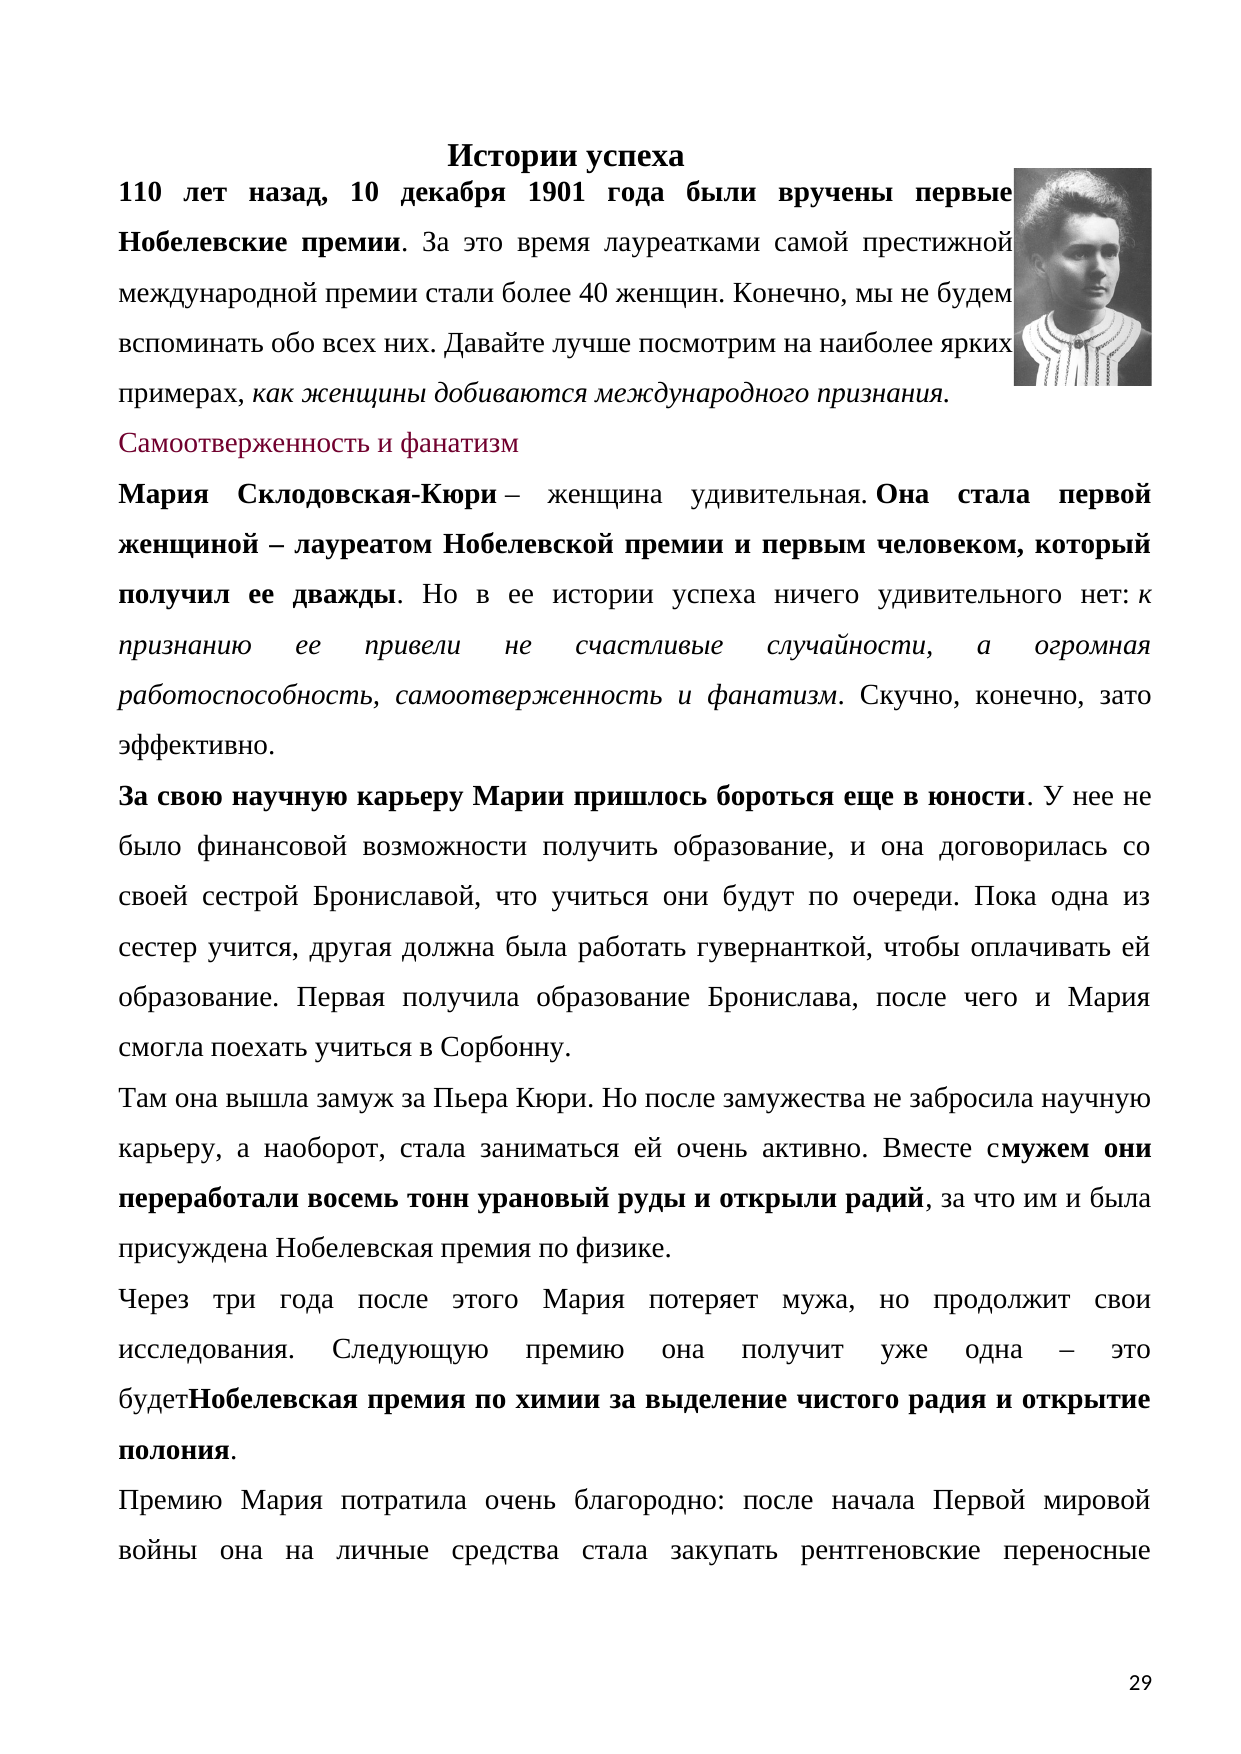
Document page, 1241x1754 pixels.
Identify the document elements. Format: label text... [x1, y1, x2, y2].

text 110 лет назад, 10 декабря 1901 года были вручены первые Нобелевские премии. За это время лауреатками самой престижной международной премии стали более 40 женщин. Конечно, мы не будем вспоминать обо всех них. Давайте лучше посмотрим на наиболее ярких примерах, как женщины добиваются международного признания. [118, 174, 1152, 409]
text За свою научную карьеру Марии пришлось бороться еще в юности. У нее не было финансовой возможности получить образование, и она договорилась со своей сестрой Брониславой, что учиться они будут по очереди. Пока одна из сестер учится, другая должна была работать гувернанткой, чтобы оплачивать ей образование. Первая получила образование Бронислава, после чего и Мария смогла поехать учиться в Сорбонну. [118, 778, 1152, 1063]
text Мария Склодовская-Кюри – женщина удивительная. Она стала первой женщиной – лауреатом Нобелевской премии и первым человеком, который получил ее дважды. Но в ее истории успеха ничего удивительного нет: к признанию ее привели не счастливые случайности, а огромная работоспособность, самоотверженность и фанатизм. Скучно, конечно, зато эффективно. [118, 476, 1152, 761]
text Там она вышла замуж за Пьера Кюри. Но после замужества не забросила научную карьеру, а наоборот, стала заниматься ей очень активно. Вместе смужем они переработали восемь тонн урановый руды и открыли радий, за что им и была присуждена Нобелевская премия по физике. [118, 1080, 1152, 1264]
subtitle Самоотверженность и фанатизм [118, 426, 1152, 459]
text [118, 1482, 1152, 1566]
text Через три года после этого Мария потеряет мужа, но продолжит свои исследования. Следующую премию она получит уже одна – это будетНобелевская премия по химии за выделение чистого радия и открытие полония. [118, 1281, 1152, 1465]
subtitle Истории успеха [118, 136, 1152, 174]
picture [1013, 168, 1152, 386]
